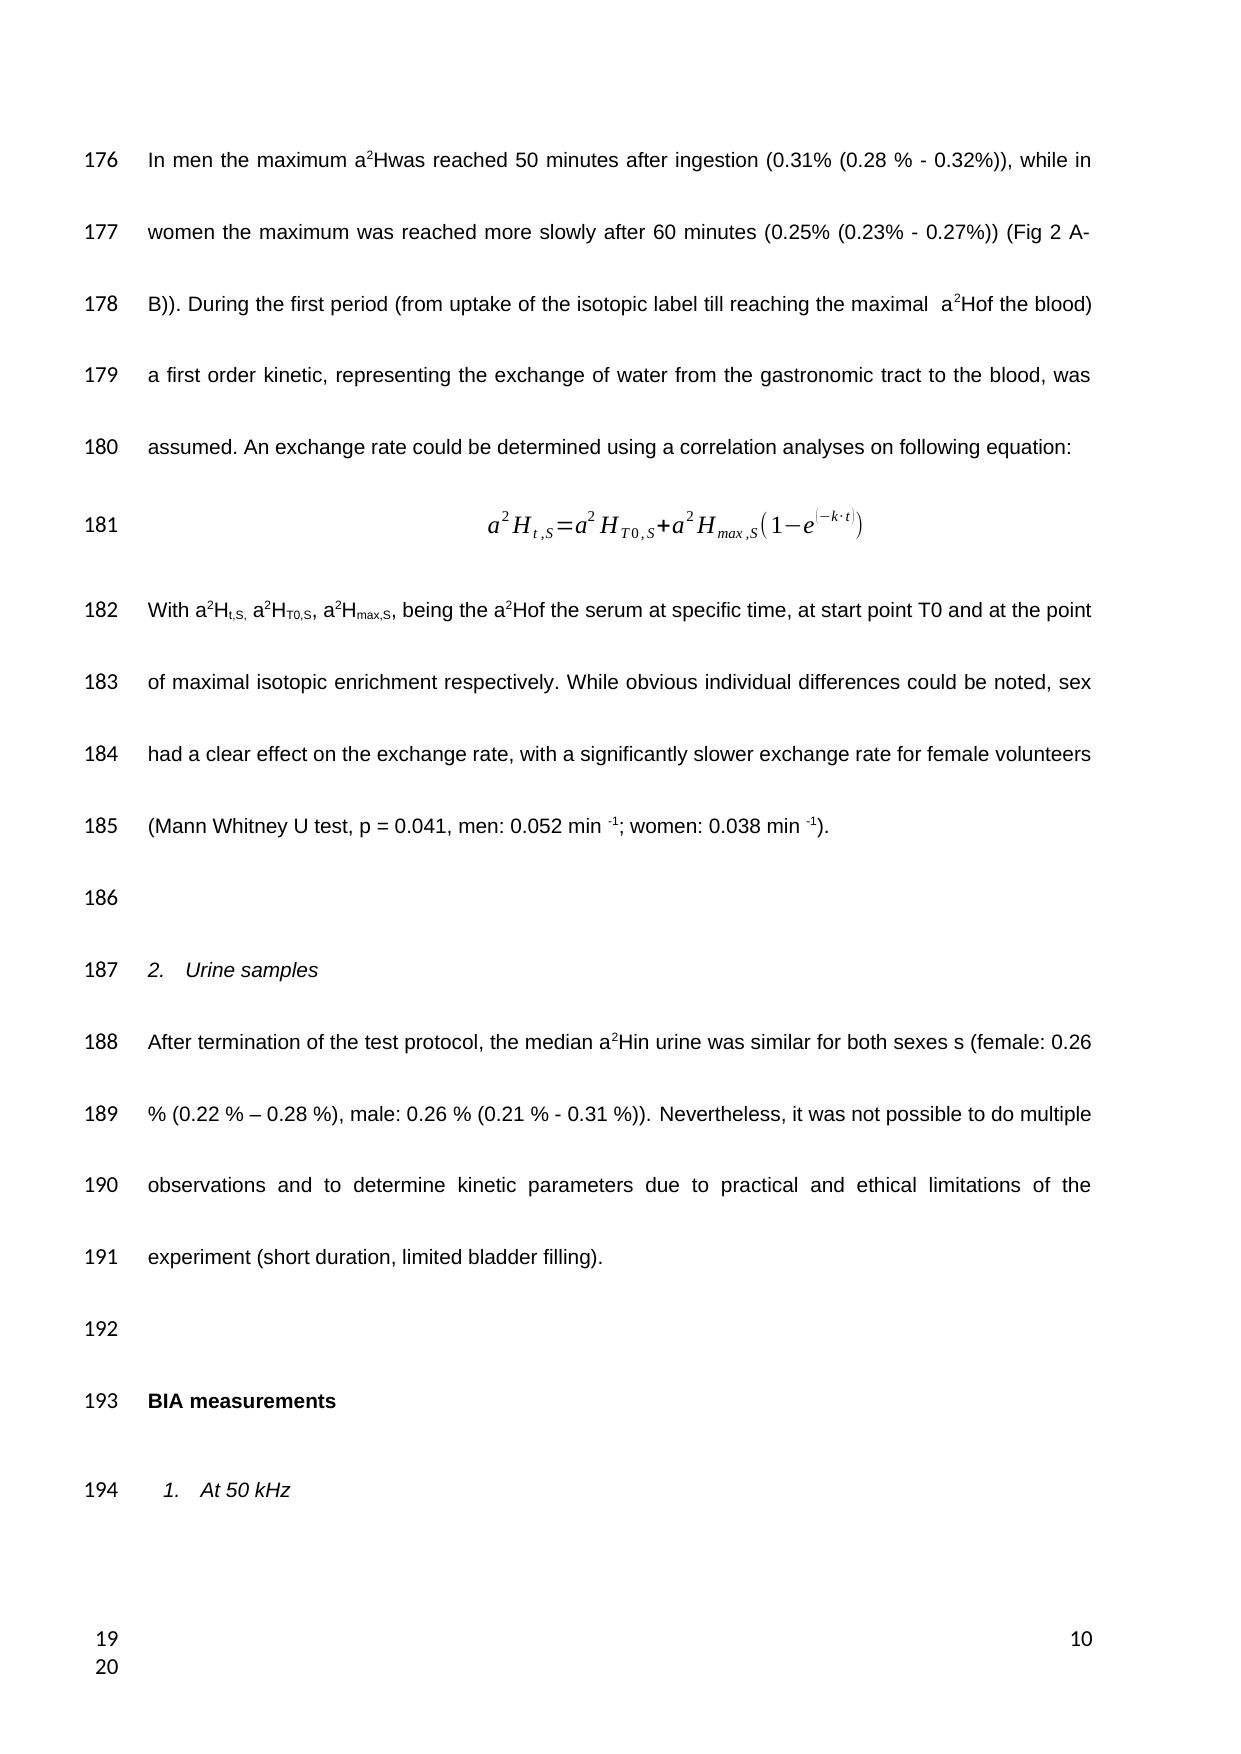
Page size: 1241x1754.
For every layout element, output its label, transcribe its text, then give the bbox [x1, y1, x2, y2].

list Urine samples [148, 958, 1092, 982]
list At 50 kHz [163, 1477, 1092, 1501]
text BIA measurements [148, 1389, 1092, 1413]
text After termination of the test protocol, the median a2Hin urine was similar for both sexes s (female: 0.26 % (0.22 % – 0.28 %), male: 0.26 % (0.21 % - 0.31 %)). Nevertheless, it was not possible to do multiple observations and to determine kinetic parameters due to practical and ethical limitations of the experiment (short duration, limited bladder filling). [148, 1029, 1092, 1269]
text In men the maximum a2Hwas reached 50 minutes after ingestion (0.31% (0.28 % - 0.32%)), while in women the maximum was reached more slowly after 60 minutes (0.25% (0.23% - 0.27%)) (Fig 2 A-B)). During the first period (from uptake of the isotopic label till reaching the maximal a2Hof the blood) a first order kinetic, representing the exchange of water from the gastronomic tract to the blood, was assumed. An exchange rate could be determined using a correlation analyses on following equation: [148, 148, 1092, 459]
text With a2Ht,S, a2HT0,S, a2Hmax,S, being the a2Hof the serum at specific time, at start point T0 and at the point of maximal isotopic enrichment respectively. While obvious individual differences could be noted, sex had a clear effect on the exchange rate, with a significantly slower exchange rate for female volunteers (Mann Whitney U test, p = 0.041, men: 0.052 min -1; women: 0.038 min -1). [148, 598, 1092, 838]
